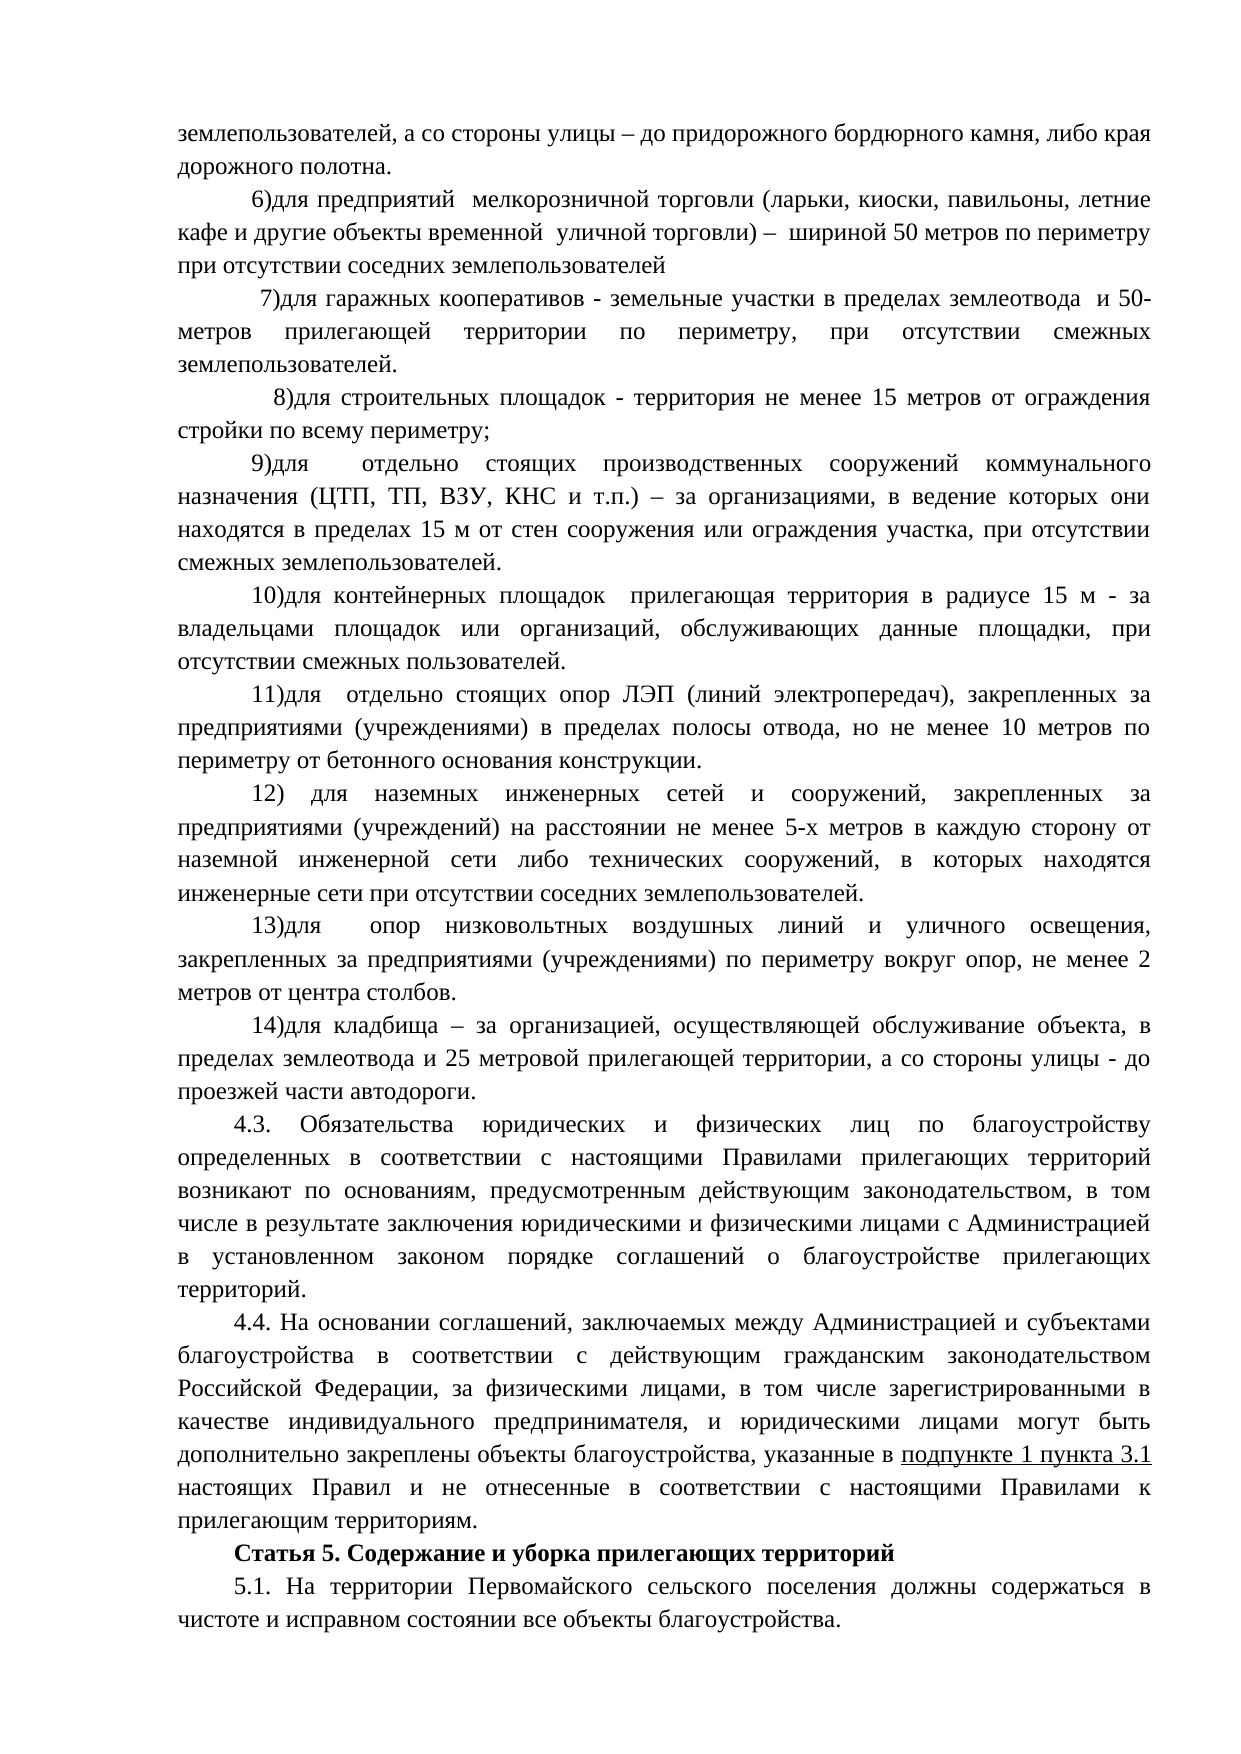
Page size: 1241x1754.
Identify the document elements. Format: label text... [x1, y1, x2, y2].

text 14)для кладбища – за организацией, осуществляющей обслуживание объекта, в пределах землеотвода и 25 метровой прилегающей территории, а со стороны улицы - до проезжей части автодороги. [177, 1010, 1152, 1104]
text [177, 118, 1152, 180]
text Статья 5. Содержание и уборка прилегающих территорий [177, 1538, 1152, 1567]
text 6)для предприятий мелкорозничной торговли (ларьки, киоски, павильоны, летние кафе и другие объекты временной уличной торговли) – шириной по периметру при отсутствии соседних землепользователей [177, 184, 1152, 279]
text 8)для строительных площадок - территория не менее 15 метров от ограждения стройки по всему периметру; [177, 382, 1152, 444]
text 9)для отдельно стоящих производственных сооружений коммунального назначения (ЦТП, ТП, ВЗУ, КНС и т.п.) – за организациями, в ведение которых они находятся в пределах от стен сооружения или ограждения участка, при отсутствии смежных землепользователей. [177, 448, 1152, 576]
text 10)для контейнерных площадок прилегающая территория в радиусе - за владельцами площадок или организаций, обслуживающих данные площадки, при отсутствии смежных пользователей. [177, 580, 1152, 675]
text 5.1. На территории Первомайского сельского поселения должны содержаться в чистоте и исправном состоянии все объекты благоустройства. [177, 1571, 1152, 1633]
text 11)для отдельно стоящих опор ЛЭП (линий электропередач), закрепленных за предприятиями (учреждениями) в пределах полосы отвода, но не менее по периметру от бетонного основания конструкции. [177, 679, 1152, 774]
text 13)для опор низковольтных воздушных линий и уличного освещения, закрепленных за предприятиями (учреждениями) по периметру вокруг опор, не менее от центра столбов. [177, 911, 1152, 1005]
text 4.3. Обязательства юридических и физических лиц по благоустройству определенных в соответствии с настоящими Правилами прилегающих территорий возникают по основаниям, предусмотренным действующим законодательством, в том числе в результате заключения юридическими и физическими лицами с Администрацией в установленном законом порядке соглашений о благоустройстве прилегающих территорий. [177, 1109, 1152, 1303]
text 7)для гаражных кооперативов - земельные участки в пределах землеотвода и 50-метров прилегающей территории по периметру, при отсутствии смежных землепользователей. [177, 283, 1152, 378]
text 12) для наземных инженерных сетей и сооружений, закрепленных за предприятиями (учреждений) на расстоянии не менее 5-х метров в каждую сторону от наземной инженерной сети либо технических сооружений, в которых находятся инженерные сети при отсутствии соседних землепользователей. [177, 778, 1152, 906]
text 4.4. На основании соглашений, заключаемых между Администрацией и субъектами благоустройства в соответствии с действующим гражданским законодательством Российской Федерации, за физическими лицами, в том числе зарегистрированными в качестве индивидуального предпринимателя, и юридическими лицами могут быть дополнительно закреплены объекты благоустройства, указанные в подпункте 1 пункта HYPERLINK "../../../../..///User7/общийресурс/почта/КостаревВ.Н/ПроектыМПА/2016/РешенияСовета/Благоустройство/ДокументпредоставленКонсультантПлю1.doc#P108#P108"3.1 настоящих Правил и не отнесенные в соответствии с настоящими Правилами к прилегающим территориям. [177, 1307, 1152, 1534]
